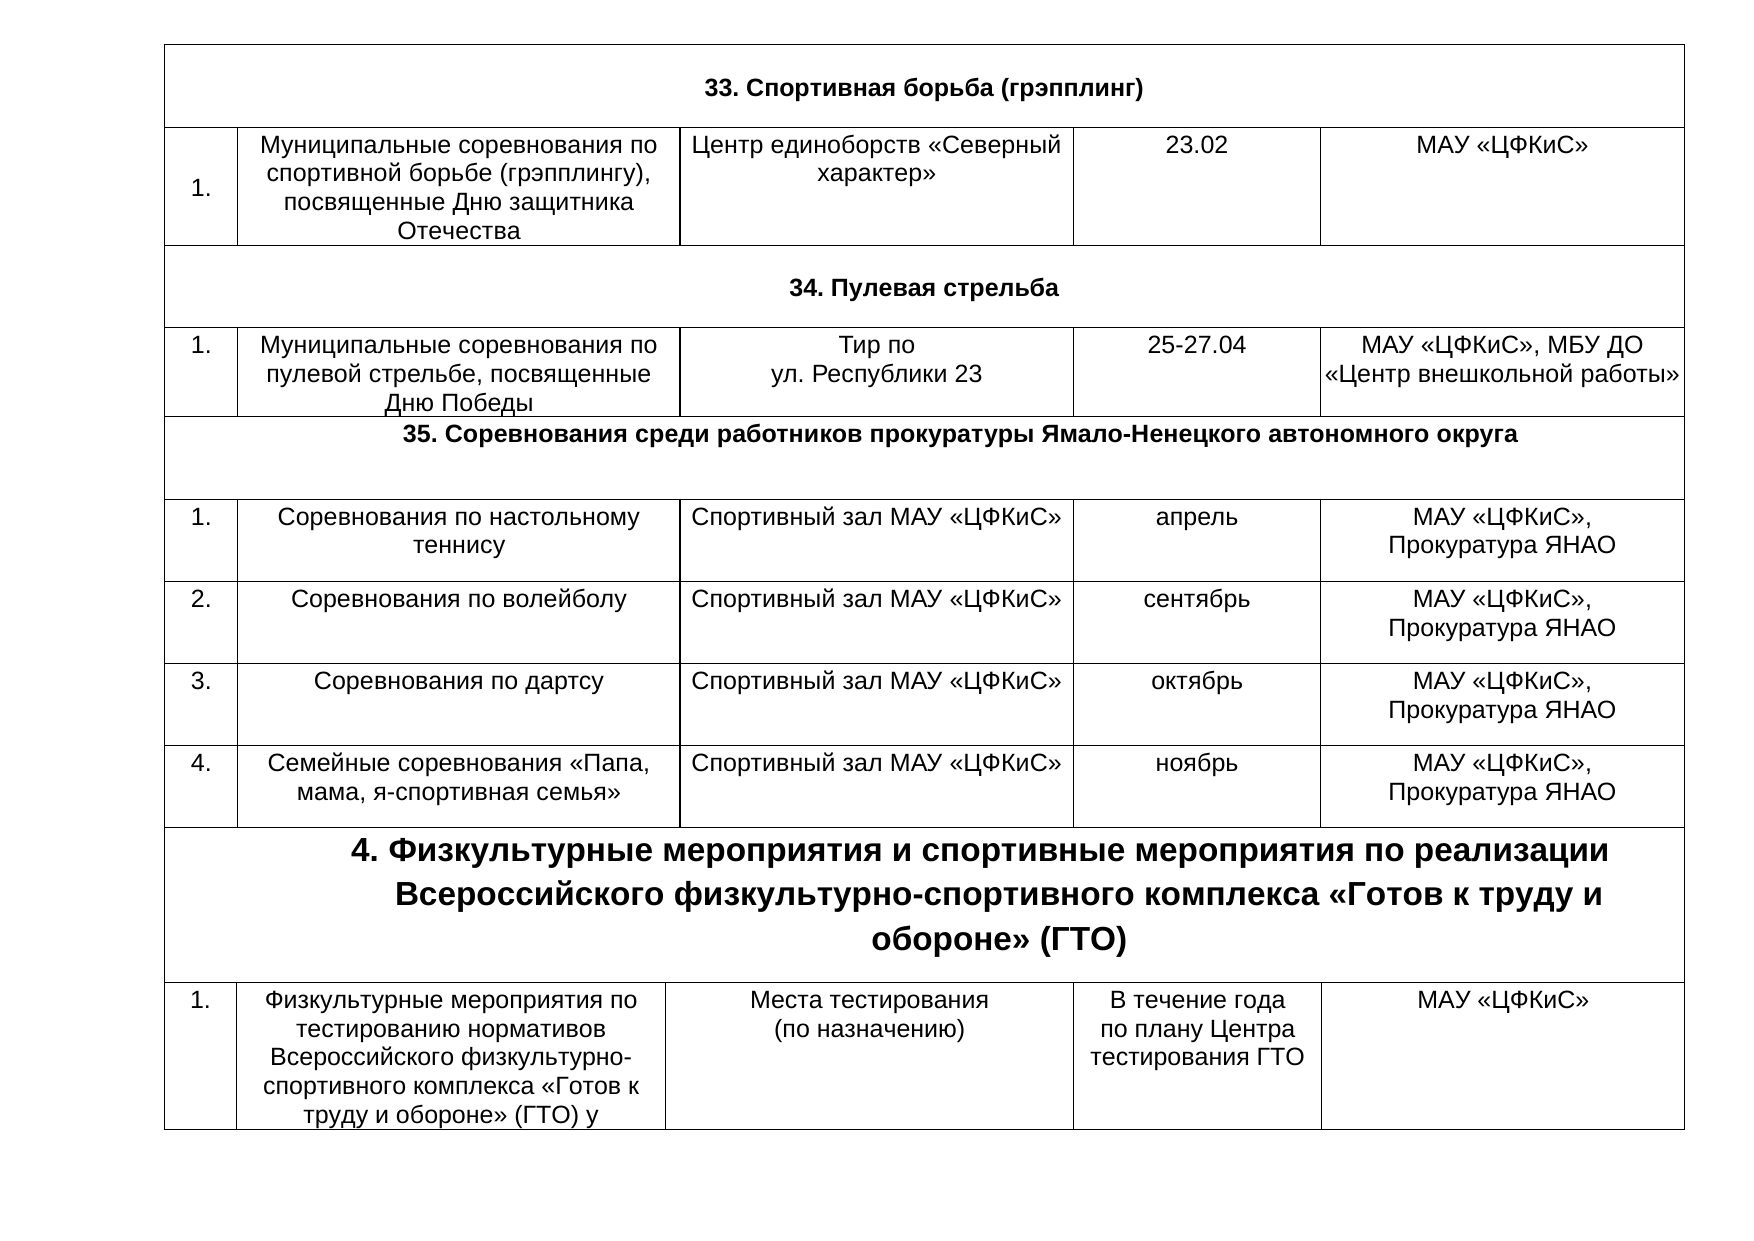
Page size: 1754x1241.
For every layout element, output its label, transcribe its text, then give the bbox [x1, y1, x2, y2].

table_cell Соревнования по волейболу [238, 582, 679, 663]
table_cell Соревнования по настольному теннису [238, 500, 679, 581]
table_cell 23.02 [1074, 128, 1320, 245]
table_cell 1. [165, 328, 237, 416]
table_cell МАУ «ЦФКиС», Прокуратура ЯНАО [1321, 582, 1684, 663]
table_cell Центр единоборств «Северный характер» [681, 128, 1073, 245]
table_cell 34. Пулевая стрельба [165, 246, 1684, 327]
table_cell Спортивный зал МАУ «ЦФКиС» [681, 664, 1073, 745]
table_cell 2. [165, 582, 237, 663]
table_cell 33. Спортивная борьба (грэпплинг) [165, 45, 1684, 127]
table_cell Соревнования по дартсу [238, 664, 679, 745]
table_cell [666, 983, 1073, 1129]
table_cell 25-27.04 [1074, 328, 1320, 416]
table_cell 3. [165, 664, 237, 745]
table_cell МАУ «ЦФКиС» [1321, 128, 1684, 245]
table_cell МАУ «ЦФКиС» [1322, 983, 1684, 1129]
table_cell 35. Соревнования среди работников прокуратуры Ямало-Ненецкого автономного округа [165, 417, 1684, 498]
table_cell Физкультурные мероприятия и спортивные мероприятия по реализации Всероссийского физкультурно-спортивного комплекса «Готов к труду и обороне» (ГТО) [165, 828, 1684, 982]
table_cell МАУ «ЦФКиС», МБУ ДО «Центр внешкольной работы» [1321, 328, 1684, 416]
table_cell апрель [1074, 500, 1320, 581]
table_cell МАУ «ЦФКиС», Прокуратура ЯНАО [1321, 664, 1684, 745]
table_cell Спортивный зал МАУ «ЦФКиС» [681, 582, 1073, 663]
table_cell ноябрь [1074, 746, 1320, 827]
table_cell Спортивный зал МАУ «ЦФКиС» [681, 746, 1073, 827]
table_cell МАУ «ЦФКиС», Прокуратура ЯНАО [1321, 500, 1684, 581]
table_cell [237, 983, 665, 1129]
table_cell сентябрь [1074, 582, 1320, 663]
table_cell 1. [165, 983, 236, 1129]
table_cell Тир по ул. Республики 23 [681, 328, 1073, 416]
table_cell МАУ «ЦФКиС», Прокуратура ЯНАО [1321, 746, 1684, 827]
table_cell октябрь [1074, 664, 1320, 745]
table_cell 4. [165, 746, 237, 827]
table_cell Муниципальные соревнования по пулевой стрельбе, посвященные Дню Победы [238, 328, 679, 416]
table_cell 1. [165, 500, 237, 581]
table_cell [1074, 983, 1321, 1129]
table_cell Муниципальные соревнования по спортивной борьбе (грэпплингу), посвященные Дню защитника Отечества [238, 128, 679, 245]
table_cell Спортивный зал МАУ «ЦФКиС» [681, 500, 1073, 581]
table_cell Семейные соревнования «Папа, мама, я-спортивная семья» [238, 746, 679, 827]
table_cell 1. [165, 128, 237, 245]
